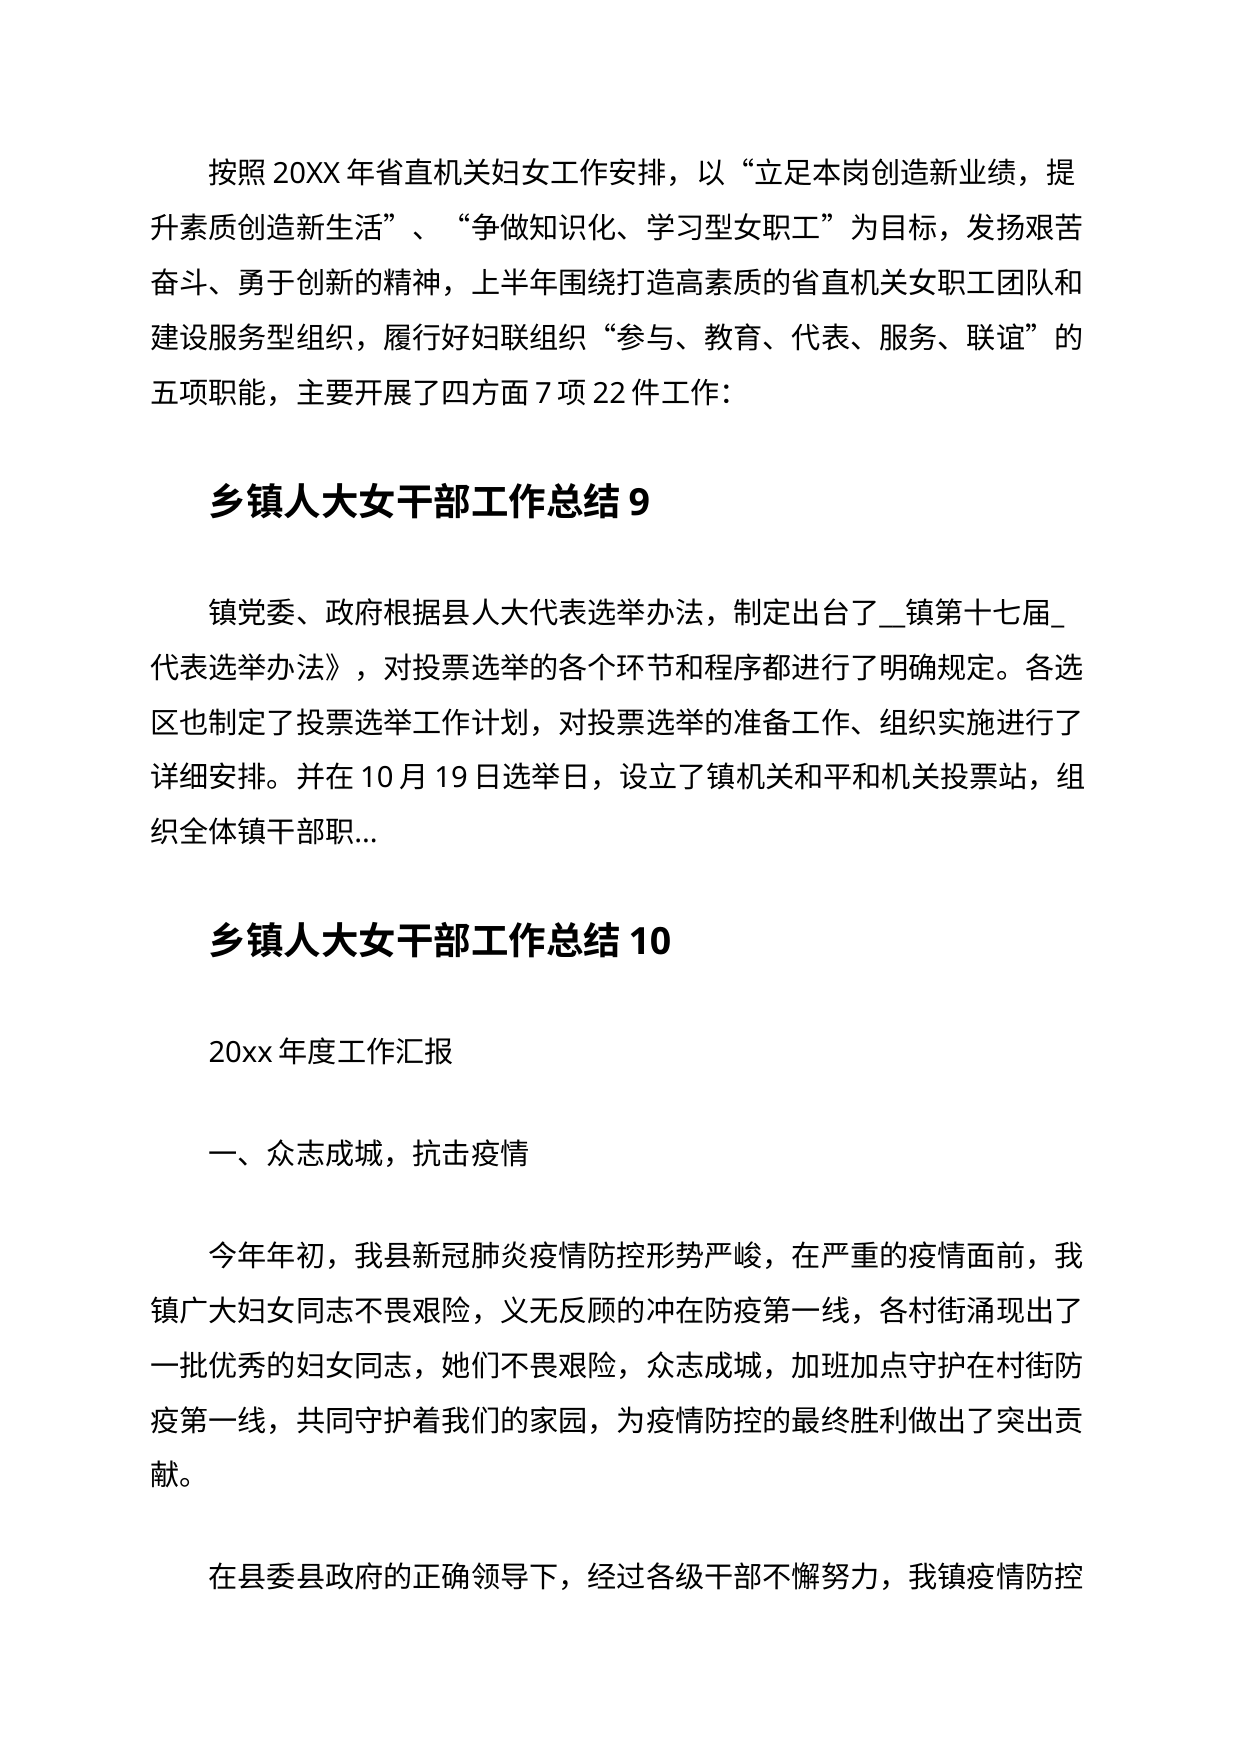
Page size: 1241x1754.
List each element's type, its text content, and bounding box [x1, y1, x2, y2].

text 乡镇人大女干部工作总结9 [150, 472, 1090, 526]
text 乡镇人大女干部工作总结10 [150, 911, 1090, 966]
text 镇党委、政府根据县人大代表选举办法，制定出台了__镇第十七届_代表选举办法》，对投票选举的各个环节和程序都进行了明确规定。各选区也制定了投票选举工作计划，对投票选举的准备工作、组织实施进行了详细安排。并在10月19日选举日，设立了镇机关和平和机关投票站，组织全体镇干部职... [150, 589, 1090, 851]
text 20xx年度工作汇报 [150, 1029, 1090, 1071]
text 一、众志成城，抗击疫情 [150, 1131, 1090, 1173]
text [150, 1554, 1090, 1596]
text 今年年初，我县新冠肺炎疫情防控形势严峻，在严重的疫情面前，我镇广大妇女同志不畏艰险，义无反顾的冲在防疫第一线，各村街涌现出了一批优秀的妇女同志，她们不畏艰险，众志成城，加班加点守护在村街防疫第一线，共同守护着我们的家园，为疫情防控的最终胜利做出了突出贡献。 [150, 1232, 1090, 1494]
text 按照20XX年省直机关妇女工作安排，以“立足本岗创造新业绩，提升素质创造新生活”、“争做知识化、学习型女职工”为目标，发扬艰苦奋斗、勇于创新的精神，上半年围绕打造高素质的省直机关女职工团队和建设服务型组织，履行好妇联组织“参与、教育、代表、服务、联谊”的五项职能，主要开展了四方面7项22件工作： [150, 150, 1090, 412]
